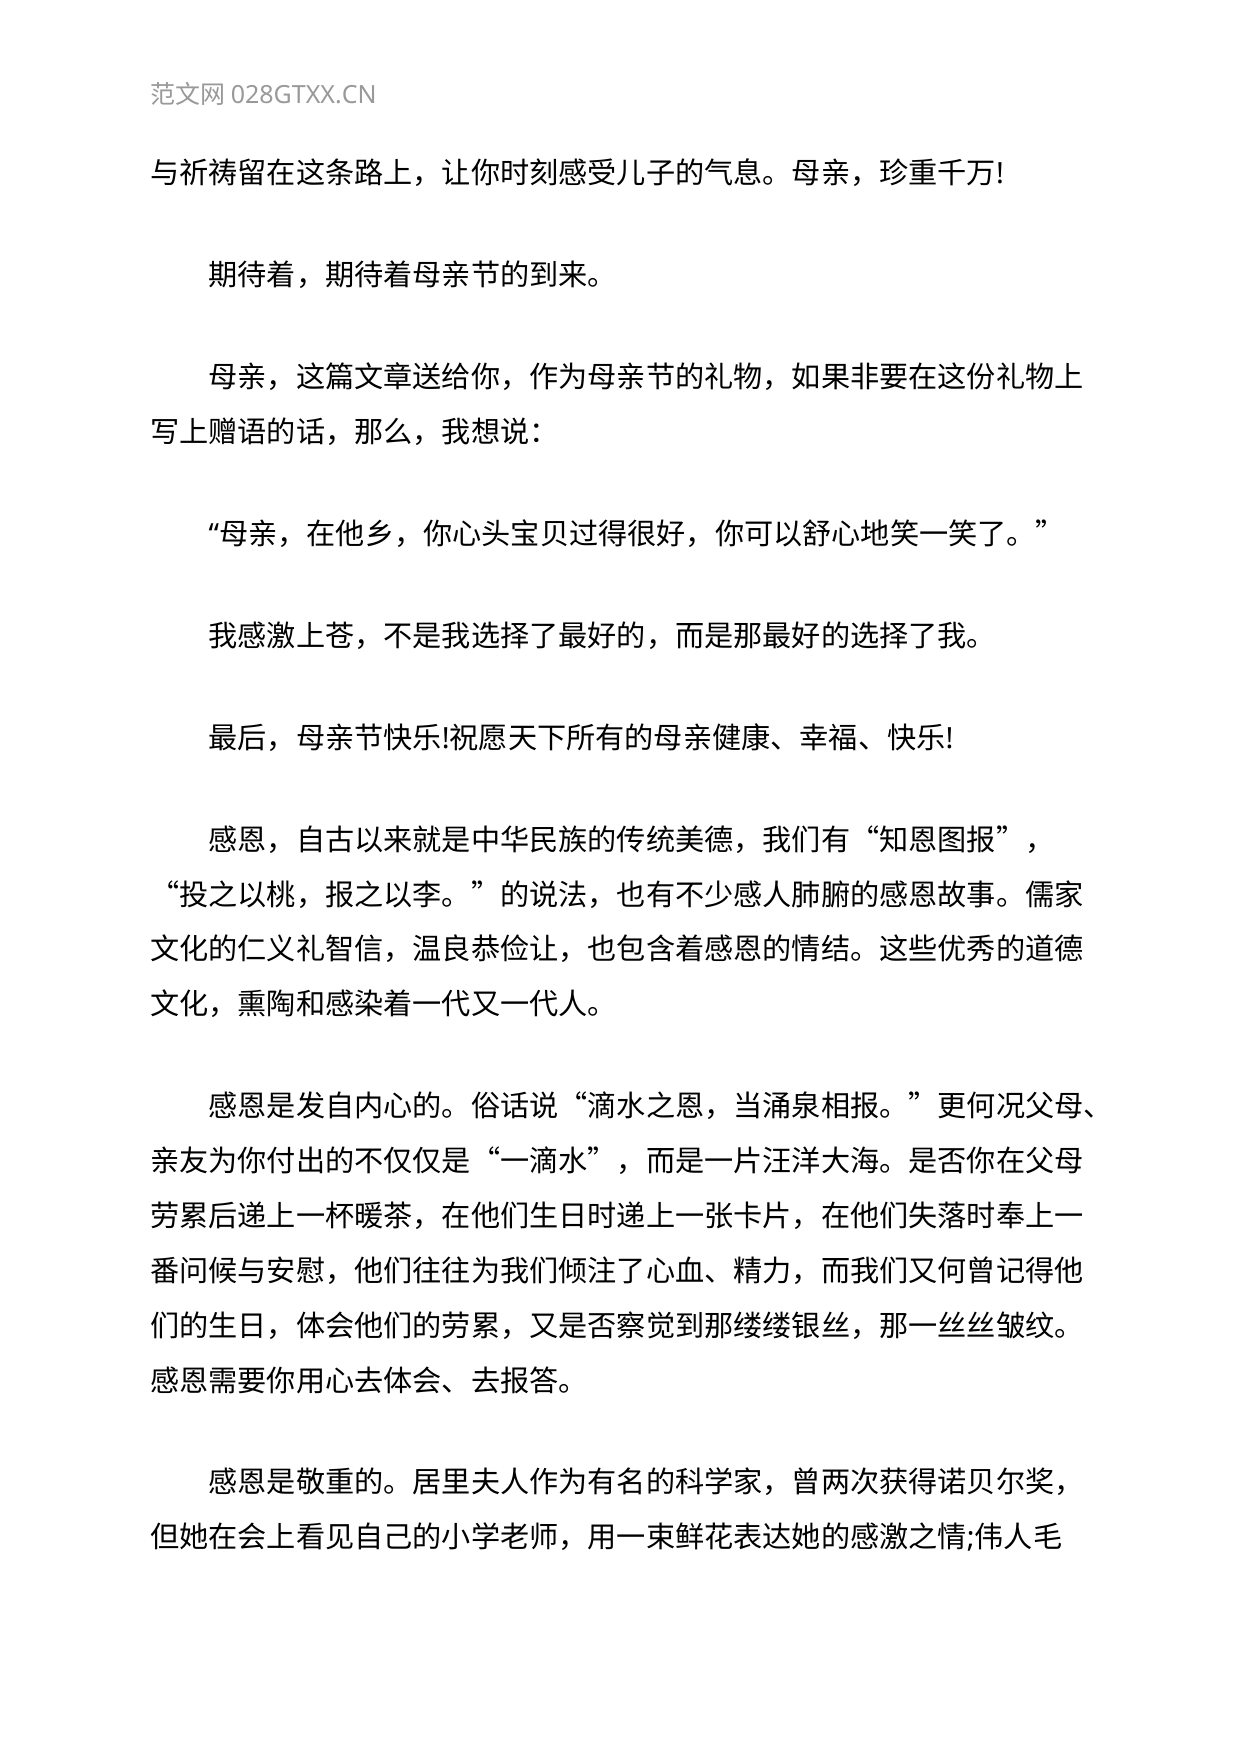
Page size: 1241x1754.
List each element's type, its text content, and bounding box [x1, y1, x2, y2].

text 感恩，自古以来就是中华民族的传统美德，我们有“知恩图报”，“投之以桃，报之以李。”的说法，也有不少感人肺腑的感恩故事。儒家文化的仁义礼智信，温良恭俭让，也包含着感恩的情结。这些优秀的道德文化，熏陶和感染着一代又一代人。 [150, 816, 1090, 1023]
text 母亲，这篇文章送给你，作为母亲节的礼物，如果非要在这份礼物上写上赠语的话，那么，我想说： [150, 354, 1090, 451]
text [150, 150, 1090, 192]
text “母亲，在他乡，你心头宝贝过得很好，你可以舒心地笑一笑了。” [150, 510, 1090, 553]
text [150, 1459, 1090, 1556]
text 期待着，期待着母亲节的到来。 [150, 252, 1090, 294]
text 我感激上苍，不是我选择了最好的，而是那最好的选择了我。 [150, 612, 1090, 655]
text 最后，母亲节快乐!祝愿天下所有的母亲健康、幸福、快乐! [150, 714, 1090, 757]
text 感恩是发自内心的。俗话说“滴水之恩，当涌泉相报。”更何况父母、亲友为你付出的不仅仅是“一滴水”，而是一片汪洋大海。是否你在父母劳累后递上一杯暖茶，在他们生日时递上一张卡片，在他们失落时奉上一番问候与安慰，他们往往为我们倾注了心血、精力，而我们又何曾记得他们的生日，体会他们的劳累，又是否察觉到那缕缕银丝，那一丝丝皱纹。感恩需要你用心去体会、去报答。 [150, 1083, 1090, 1399]
